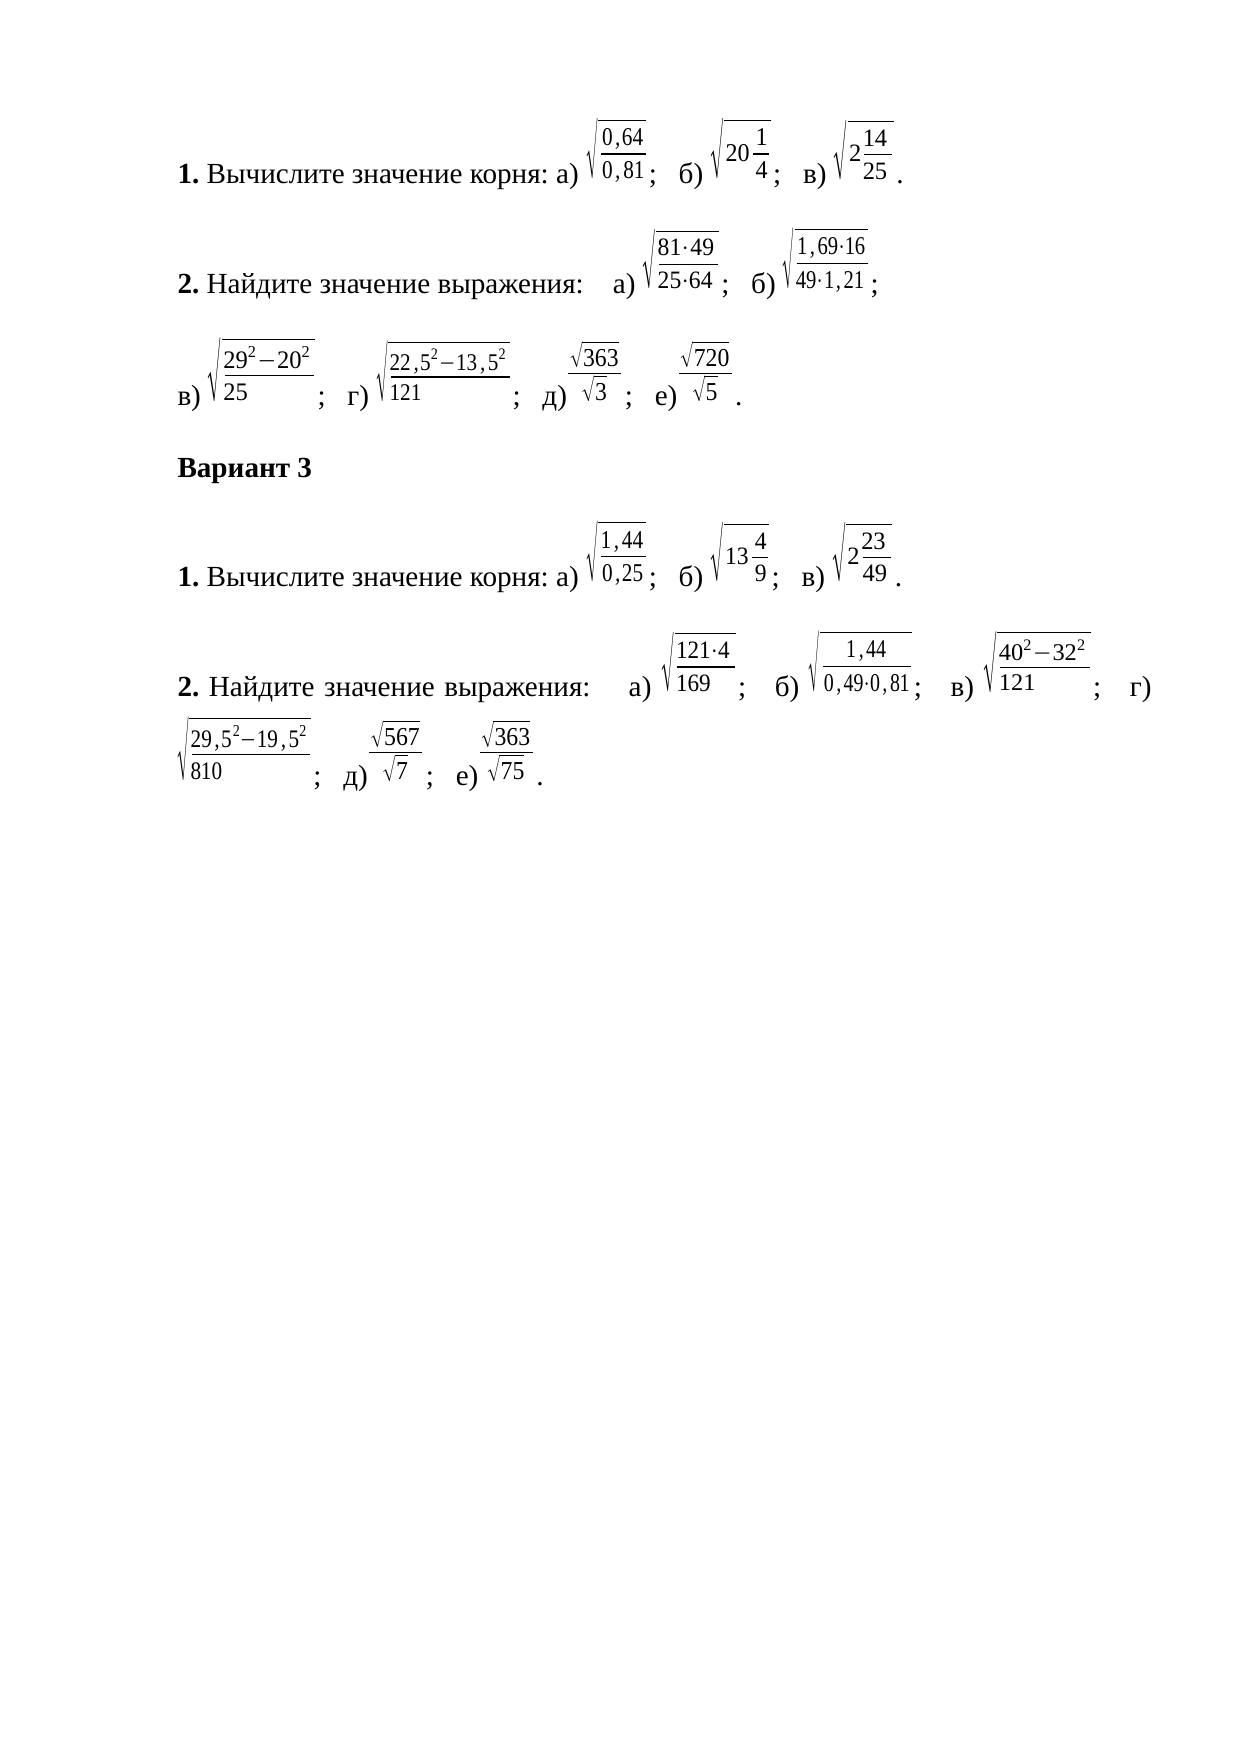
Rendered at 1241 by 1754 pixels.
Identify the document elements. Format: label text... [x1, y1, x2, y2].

text 1. Вычислите значение корня: а) ; б) ; в) . [177, 521, 1152, 593]
text 2. Найдите значение выражения: а) ; б) ; в) ; г) ; д); е). [177, 630, 1152, 791]
text 2. Найдите значение выражения: а) ; б) ; [177, 228, 1152, 299]
text 1. Вычислите значение корня: а) ; б) ; в) . [177, 118, 1152, 190]
text Вариант 3 [177, 450, 1152, 483]
text в) ; г) ; д); е). [177, 337, 1152, 412]
